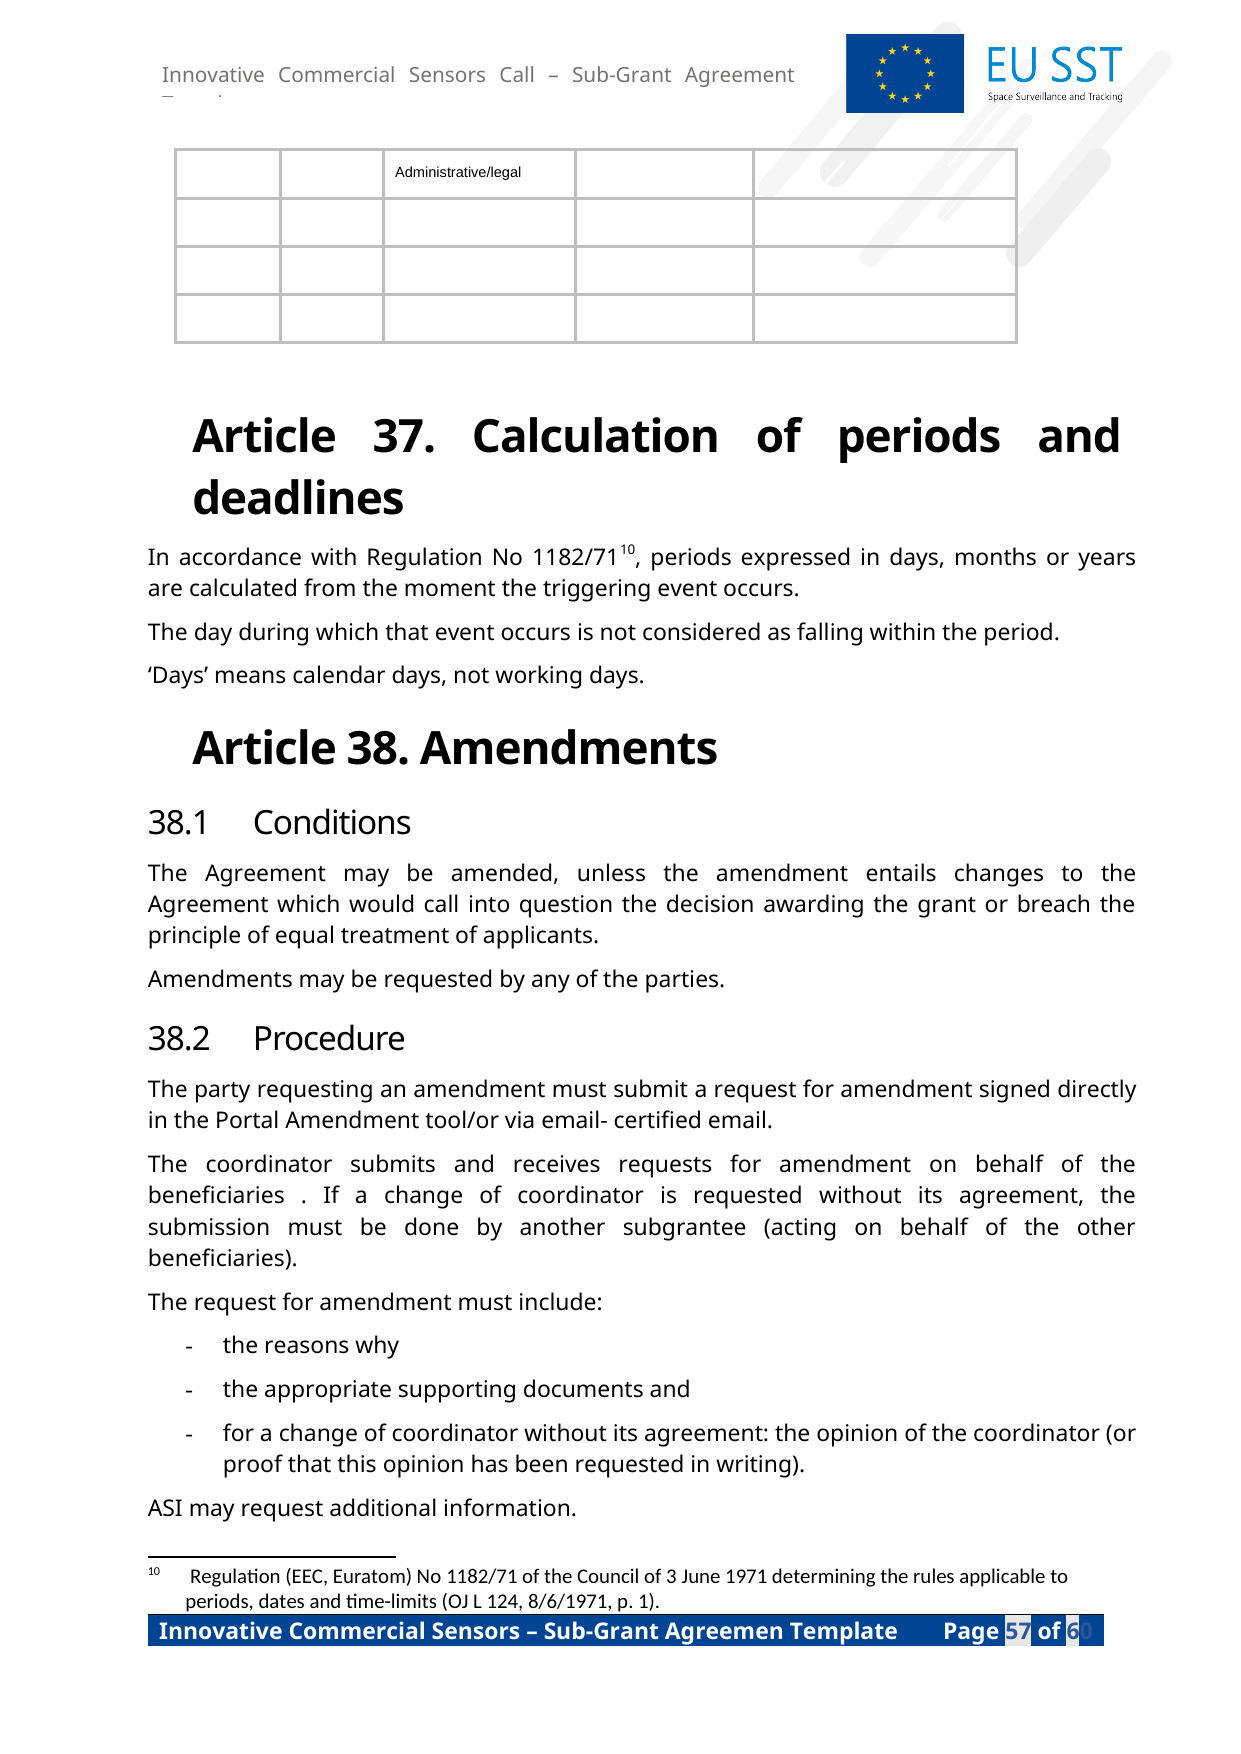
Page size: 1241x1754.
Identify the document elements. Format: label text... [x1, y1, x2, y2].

text The day during which that event occurs is not considered as falling within the period. [148, 616, 1137, 647]
list the reasons why [185, 1329, 1137, 1361]
subtitle 38.2 Procedure [148, 1015, 1137, 1061]
subtitle Article 38. Amendments [192, 716, 1122, 778]
subtitle 38.1 Conditions [148, 799, 1137, 844]
text The coordinator submits and receives requests for amendment on behalf of the beneficiaries . If a change of coordinator is requested without its agreement, the submission must be done by another subgrantee (acting on behalf of the other beneficiaries). [148, 1148, 1137, 1273]
table_cell [755, 248, 1015, 293]
table_cell [282, 200, 382, 245]
table_cell [577, 200, 752, 245]
table_cell [282, 248, 382, 293]
text The party requesting an amendment must submit a request for amendment signed directly in the Portal Amendment tool/or via email- certified email. [148, 1073, 1137, 1136]
table_cell [282, 151, 382, 197]
table_cell [282, 296, 382, 341]
picture [687, 0, 1241, 301]
text In accordance with Regulation No 1182/71, periods expressed in days, months or years are calculated from the moment the triggering event occurs. [148, 541, 1137, 603]
list the appropriate supporting documents and [185, 1373, 1137, 1404]
table_cell [177, 248, 279, 293]
table_cell [577, 296, 752, 341]
table_cell [385, 296, 574, 341]
table_cell [385, 248, 574, 293]
table_cell [385, 200, 574, 245]
subtitle Article 37. Calculation of periods and deadlines [192, 403, 1122, 528]
text ASI may request additional information. [148, 1492, 1137, 1523]
table_cell [177, 296, 279, 341]
table_cell [755, 200, 1015, 245]
table_cell [177, 200, 279, 245]
text Amendments may be requested by any of the parties. [148, 963, 1137, 994]
table_cell [577, 151, 752, 197]
table_cell [177, 151, 279, 197]
table_cell [577, 248, 752, 293]
text The Agreement may be amended, unless the amendment entails changes to the Agreement which would call into question the decision awarding the grant or breach the principle of equal treatment of applicants. [148, 857, 1137, 951]
table_cell [755, 296, 1015, 341]
text The request for amendment must include: [148, 1286, 1137, 1317]
list for a change of coordinator without its agreement: the opinion of the coordinator (or proof that this opinion has been requested in writing). [185, 1417, 1137, 1479]
table_cell [755, 151, 1015, 197]
table_cell Administrative/legal [385, 151, 574, 197]
text ‘Days’ means calendar days, not working days. [148, 659, 1137, 691]
